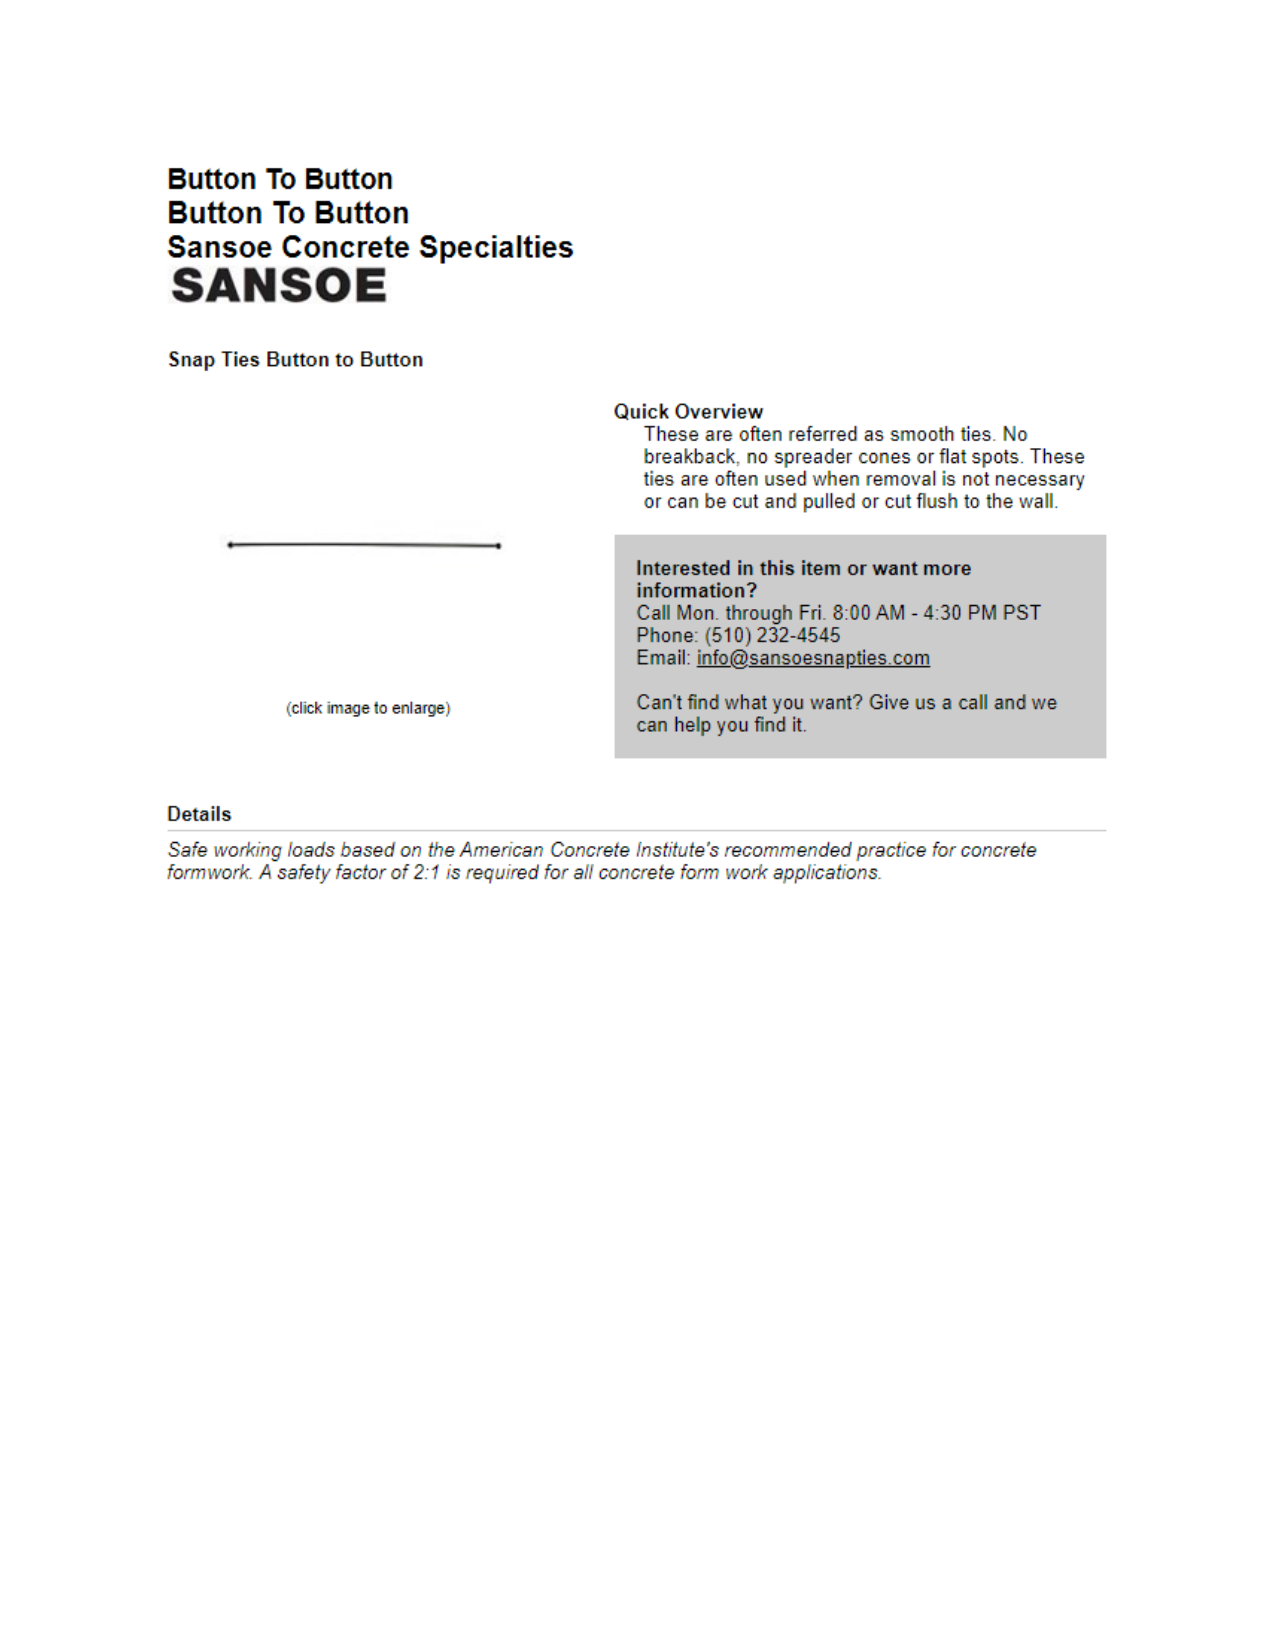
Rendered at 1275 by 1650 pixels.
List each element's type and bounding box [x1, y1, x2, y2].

picture [150, 150, 1125, 924]
